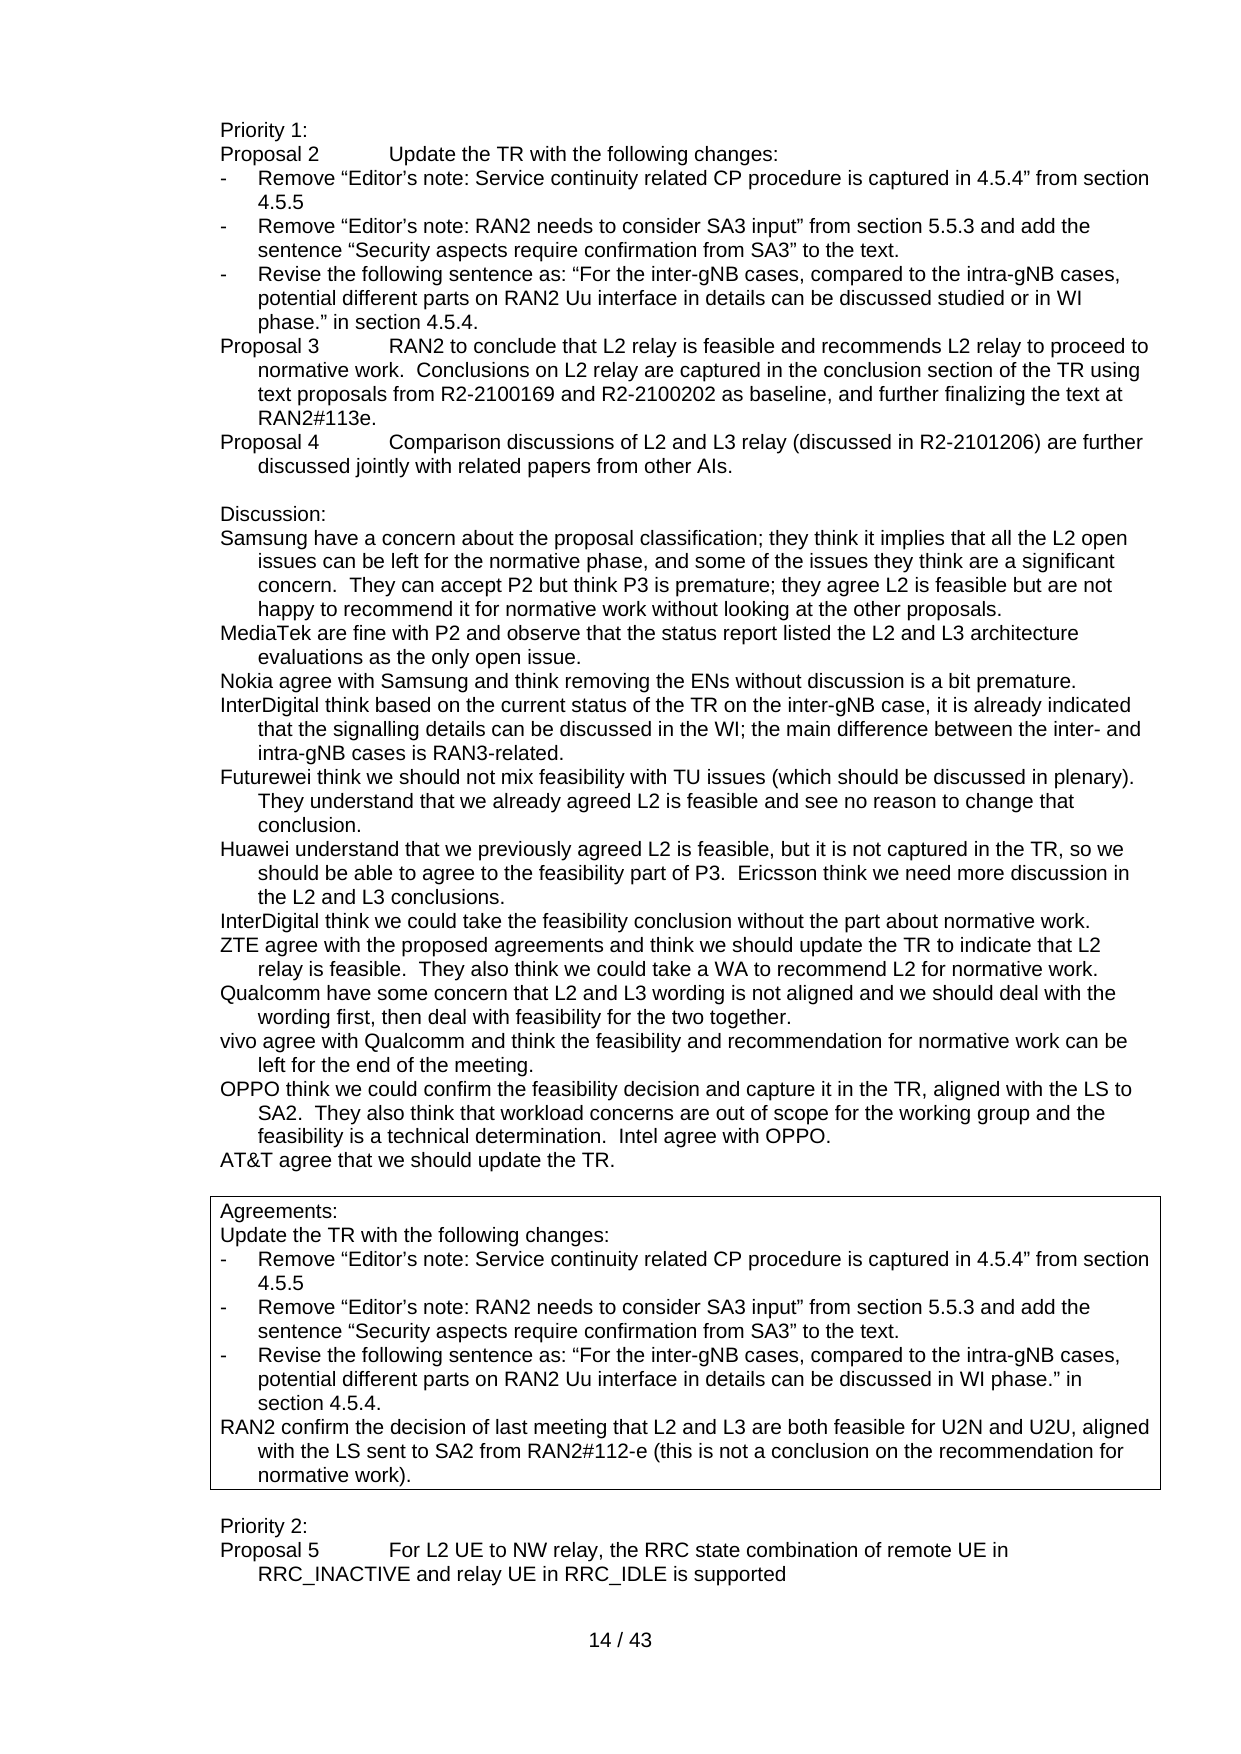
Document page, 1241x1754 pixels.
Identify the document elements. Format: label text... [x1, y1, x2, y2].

text Nokia agree with Samsung and think removing the ENs without discussion is a bit premature. [220, 669, 1152, 693]
text - Remove “Editor’s note: Service continuity related CP procedure is captured in 4.5.4” from section 4.5.5 [211, 1244, 1160, 1292]
text OPPO think we could confirm the feasibility decision and capture it in the TR, aligned with the LS to SA2. They also think that workload concerns are out of scope for the working group and the feasibility is a technical determination. Intel agree with OPPO. [220, 1076, 1152, 1148]
text ZTE agree with the proposed agreements and think we should update the TR to indicate that L2 relay is feasible. They also think we could take a WA to recommend L2 for normative work. [220, 933, 1152, 981]
text Proposal 2 Update the TR with the following changes: [220, 142, 1152, 166]
text InterDigital think we could take the feasibility conclusion without the part about normative work. [220, 909, 1152, 933]
text RAN2 confirm the decision of last meeting that L2 and L3 are both feasible for U2N and U2U, aligned with the LS sent to SA2 from RAN2#112-e (this is not a conclusion on the recommendation for normative work). [211, 1412, 1160, 1489]
text Proposal 4 Comparison discussions of L2 and L3 relay (discussed in R2-2101206) are further discussed jointly with related papers from other AIs. [220, 429, 1152, 477]
text InterDigital think based on the current status of the TR on the inter-gNB case, it is already indicated that the signalling details can be discussed in the WI; the main difference between the inter- and intra-gNB cases is RAN3-related. [220, 693, 1152, 765]
text AT&T agree that we should update the TR. [220, 1148, 1152, 1172]
text - Revise the following sentence as: “For the inter-gNB cases, compared to the intra-gNB cases, potential different parts on RAN2 Uu interface in details can be discussed studied or in WI phase.” in section 4.5.4. [220, 262, 1152, 334]
text - Remove “Editor’s note: RAN2 needs to consider SA3 input” from section 5.5.3 and add the sentence “Security aspects require confirmation from SA3” to the text. [211, 1292, 1160, 1340]
text Priority 1: [220, 118, 1152, 142]
text - Remove “Editor’s note: Service continuity related CP procedure is captured in 4.5.4” from section 4.5.5 [220, 166, 1152, 214]
text vivo agree with Qualcomm and think the feasibility and recommendation for normative work can be left for the end of the meeting. [220, 1028, 1152, 1076]
text Qualcomm have some concern that L2 and L3 wording is not aligned and we should deal with the wording first, then deal with feasibility for the two together. [220, 981, 1152, 1028]
text Discussion: [220, 501, 1152, 525]
text Futurewei think we should not mix feasibility with TU issues (which should be discussed in plenary). They understand that we already agreed L2 is feasible and see no reason to change that conclusion. [220, 765, 1152, 837]
text Samsung have a concern about the proposal classification; they think it implies that all the L2 open issues can be left for the normative phase, and some of the issues they think are a significant concern. They can accept P2 but think P3 is premature; they agree L2 is feasible but are not happy to recommend it for normative work without looking at the other proposals. [220, 525, 1152, 621]
text - Remove “Editor’s note: RAN2 needs to consider SA3 input” from section 5.5.3 and add the sentence “Security aspects require confirmation from SA3” to the text. [220, 214, 1152, 262]
text Priority 2: [220, 1514, 1152, 1538]
text - Revise the following sentence as: “For the inter-gNB cases, compared to the intra-gNB cases, potential different parts on RAN2 Uu interface in details can be discussed in WI phase.” in section 4.5.4. [211, 1340, 1160, 1412]
text Proposal 5 For L2 UE to NW relay, the RRC state combination of remote UE in RRC_INACTIVE and relay UE in RRC_IDLE is supported [220, 1538, 1152, 1586]
text MediaTek are fine with P2 and observe that the status report listed the L2 and L3 architecture evaluations as the only open issue. [220, 621, 1152, 669]
text Update the TR with the following changes: [211, 1220, 1160, 1244]
text Proposal 3 RAN2 to conclude that L2 relay is feasible and recommends L2 relay to proceed to normative work. Conclusions on L2 relay are captured in the conclusion section of the TR using text proposals from R2-2100169 and R2-2100202 as baseline, and further finalizing the text at RAN2#113e. [220, 334, 1152, 429]
text Agreements: [211, 1197, 1160, 1220]
text Huawei understand that we previously agreed L2 is feasible, but it is not captured in the TR, so we should be able to agree to the feasibility part of P3. Ericsson think we need more discussion in the L2 and L3 conclusions. [220, 837, 1152, 909]
